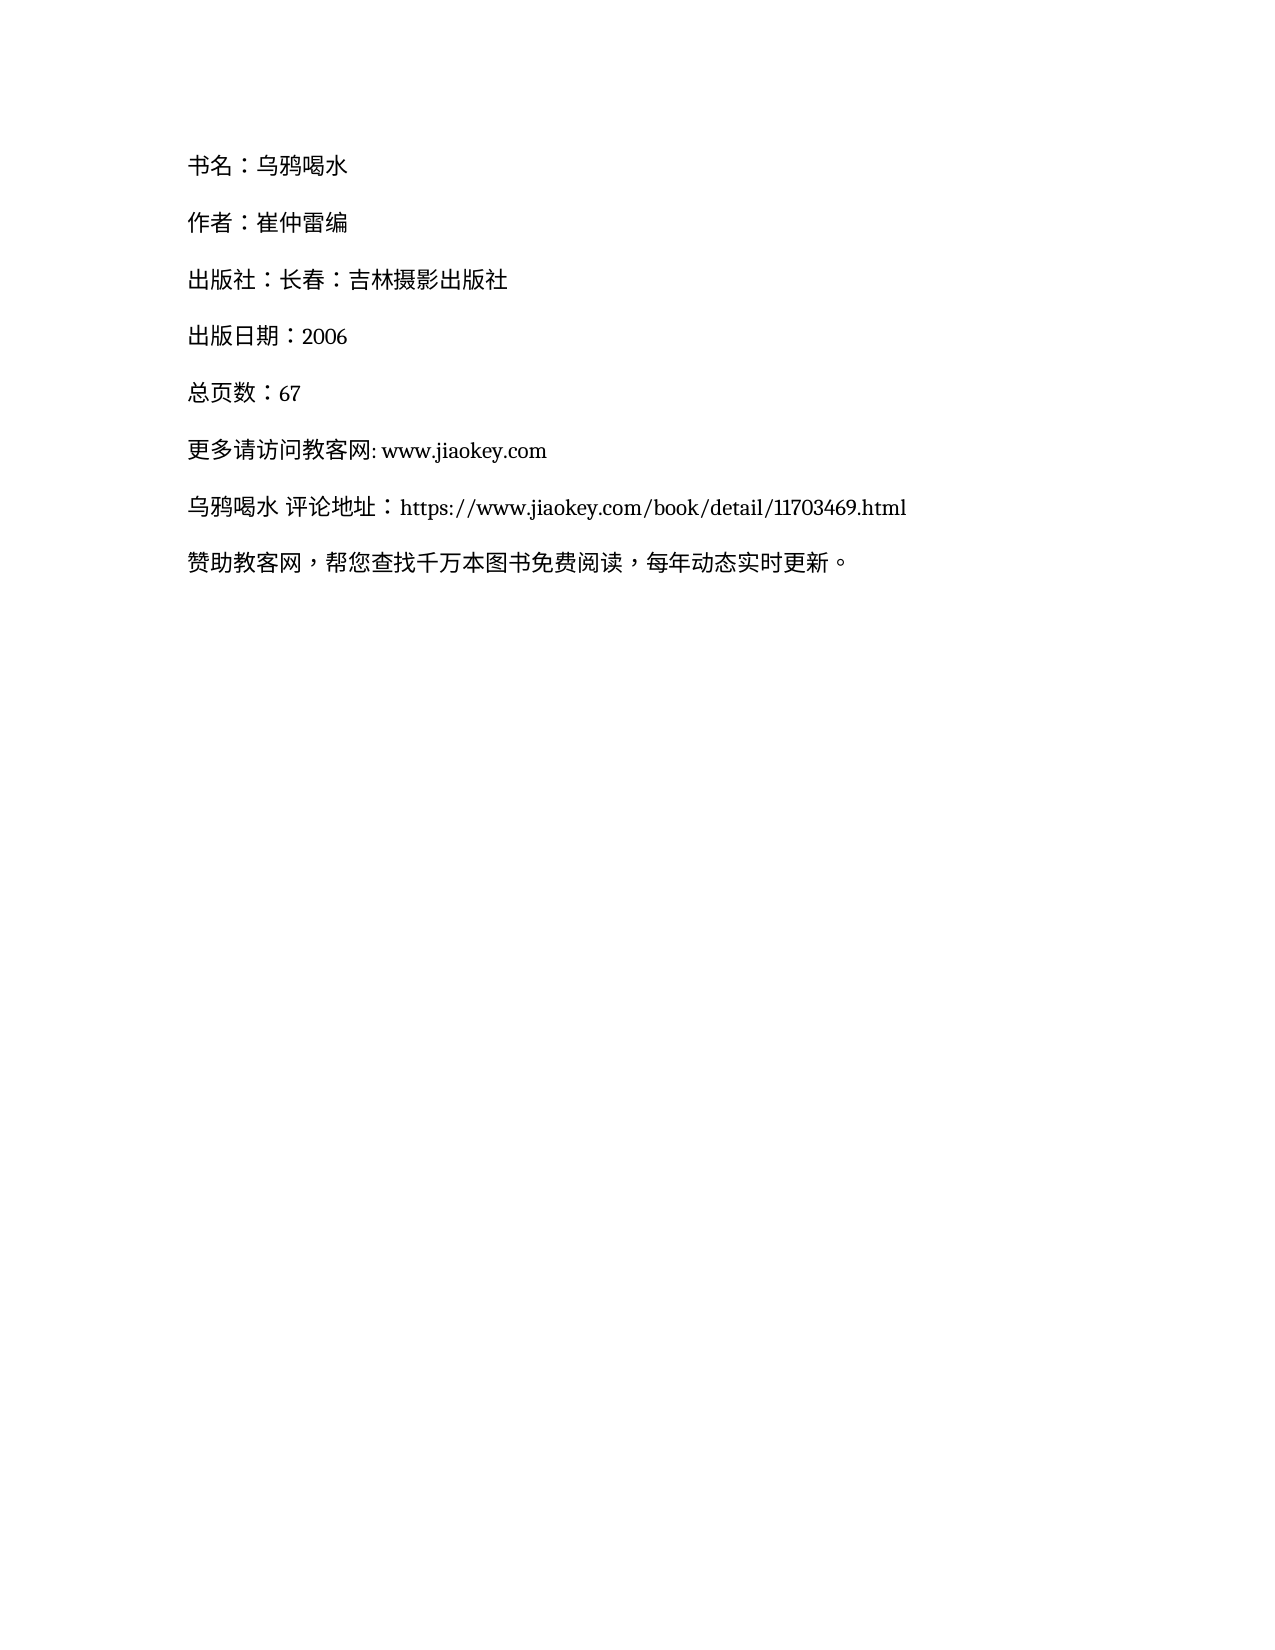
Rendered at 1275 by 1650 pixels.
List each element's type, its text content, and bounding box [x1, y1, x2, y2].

text 出版日期：2006 [187, 320, 1087, 352]
text 赞助教客网，帮您查找千万本图书免费阅读，每年动态实时更新。 [187, 547, 1087, 579]
text 作者：崔仲雷编 [187, 207, 1087, 238]
text 更多请访问教客网: www.jiaokey.com [187, 434, 1087, 465]
text 书名：乌鸦喝水 [187, 150, 1087, 181]
text 乌鸦喝水 评论地址：https://www.jiaokey.com/book/detail/11703469.html [187, 491, 1087, 522]
text 出版社：长春：吉林摄影出版社 [187, 263, 1087, 295]
text 总页数：67 [187, 377, 1087, 408]
